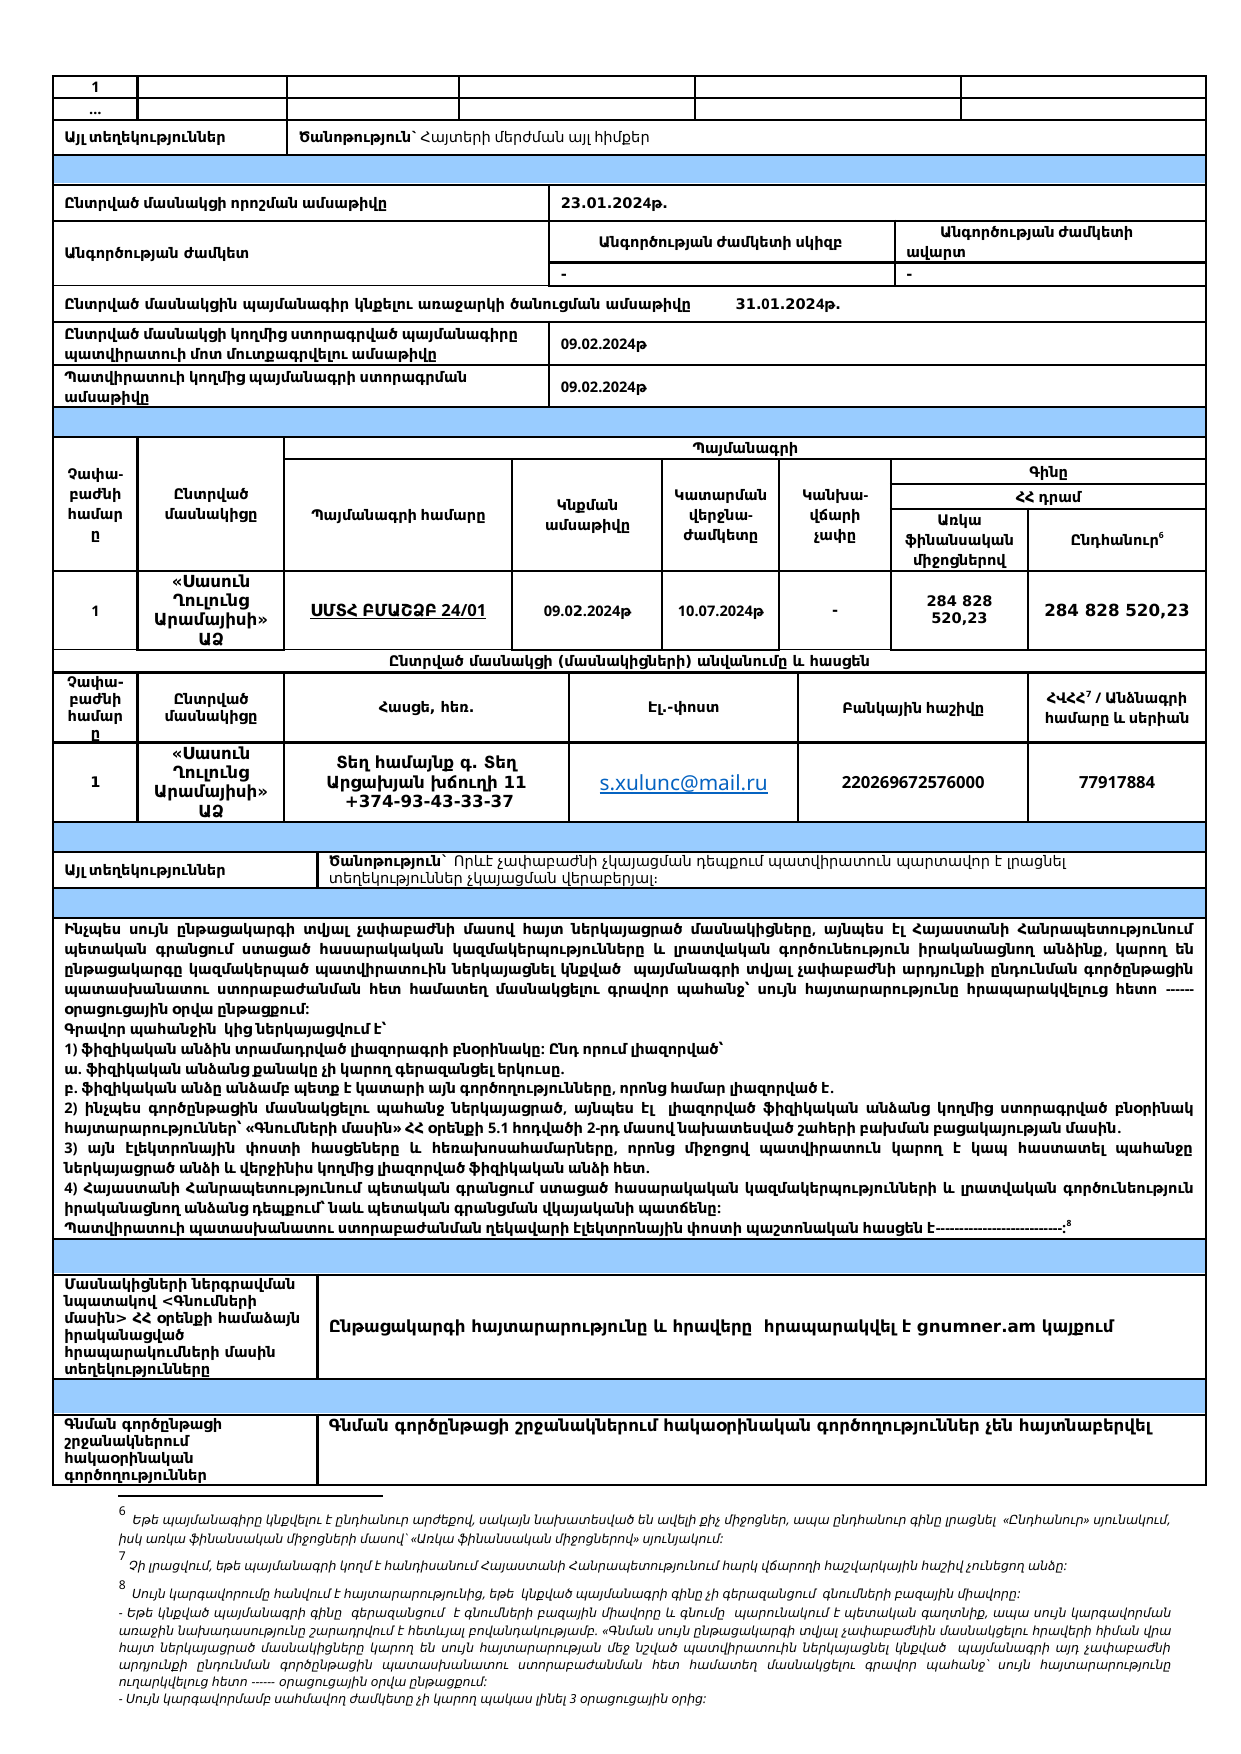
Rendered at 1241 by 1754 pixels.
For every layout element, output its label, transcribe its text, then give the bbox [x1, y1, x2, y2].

table_cell 1 [54, 77, 136, 97]
table_cell [696, 99, 960, 119]
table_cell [319, 1416, 1205, 1483]
table_cell [54, 889, 1205, 917]
table_cell 220269672576000 [799, 744, 1027, 821]
table_cell ՀՎՀՀ / Անձնագրի համարը և սերիան [1029, 674, 1205, 741]
table_cell ՍՄՏՀ ԲՄԱՇՁԲ 24/01 [285, 572, 511, 649]
table_cell Ընտրված մասնակցի (մասնակիցների) անվանումը և հասցեն [54, 650, 1205, 671]
table_cell [962, 77, 1205, 97]
table_cell Չափա-բաժնի համարը [54, 438, 136, 569]
table_cell Տեղ համայնք գ. Տեղ Արցախյան խճուղի 11 +374-93-43-33-37 [285, 744, 568, 821]
table_cell 1 [54, 744, 136, 821]
table_cell Ինչպես սույն ընթացակարգի տվյալ չափաբաժնի մասով հայտ ներկայացրած մասնակիցները, այնպես էլ Հայաստանի Հանրապետությունում պետական գրանցում ստացած հասարակական կազմակերպությունները և լրատվական գործունեություն իրականացնող անձինք, կարող են ընթացակարգը կազմակերպած պատվիրատուին ներկայացնել կնքված պայմանագրի տվյալ չափաբաժնի արդյունքի ընդունման գործընթացին պատասխանատու ստորաբաժանման հետ համատեղ մասնակցելու գրավոր պահանջ՝ սույն հայտարարությունը հրապարակվելուց հետո ------ օրացուցային օրվա ընթացքում: Գրավոր պահանջին կից ներկայացվում է՝ 1) ֆիզիկական անձին տրամադրված լիազորագրի բնօրինակը: Ընդ որում լիազորված՝ ա. ֆիզիկական անձանց քանակը չի կարող գերազանցել երկուսը. բ. ֆիզիկական անձը անձամբ պետք է կատարի այն գործողությունները, որոնց համար լիազորված է. 2) ինչպես գործընթացին մասնակցելու պահանջ ներկայացրած, այնպես էլ լիազորված ֆիզիկական անձանց կողմից ստորագրված բնօրինակ հայտարարություններ՝ «Գնումների մասին» ՀՀ օրենքի 5.1 հոդվածի 2-րդ մասով նախատեսված շահերի բախման բացակայության մասին. 3) այն էլեկտրոնային փոստի հասցեները և հեռախոսահամարները, որոնց միջոցով պատվիրատուն կարող է կապ հաստատել պահանջը ներկայացրած անձի և վերջինիս կողմից լիազորված ֆիզիկական անձի հետ. 4) Հայաստանի Հանրապետությունում պետական գրանցում ստացած հասարակական կազմակերպությունների և լրատվական գործունեություն իրականացնող անձանց դեպքում՝ նաև պետական գրանցման վկայականի պատճենը: Պատվիրատուի պատասխանատու ստորաբաժանման ղեկավարի էլեկտրոնային փոստի պաշտոնական հասցեն է---------------------------: [54, 919, 1205, 1237]
table_cell [139, 99, 286, 119]
table_cell Ընտրված մասնակցի կողմից ստորագրված պայմանագիրը պատվիրատուի մոտ մուտքագրվելու ամսաթիվը [54, 323, 548, 364]
table_cell [460, 77, 694, 97]
table_cell 09.02.2024թ [550, 366, 1205, 406]
table_cell Այլ տեղեկություններ [54, 853, 316, 887]
table_cell [696, 77, 960, 97]
table_cell Չափա-բաժնի համարը [54, 674, 136, 741]
table_cell Ընդհանուր [1029, 510, 1205, 569]
table_cell «Սասուն Ղուլունց Արամայիսի» ԱՁ [139, 744, 283, 821]
table_cell 284 828 520,23 [1029, 572, 1205, 649]
table_cell [139, 77, 286, 97]
table_cell Կատարման վերջնա-ժամկետը [663, 460, 778, 569]
table_cell 77917884 [1029, 744, 1205, 821]
table_cell - [896, 264, 1205, 285]
table_cell Կանխա-վճարի չափը [780, 460, 890, 569]
table_cell 1 [54, 572, 136, 649]
table_cell Ծանոթություն` Որևէ չափաբաժնի չկայացման դեպքում պատվիրատուն պարտավոր է լրացնել տեղեկություններ չկայացման վերաբերյալ։ [319, 853, 1205, 887]
table_cell [460, 99, 694, 119]
table_cell [54, 823, 1205, 851]
table_cell Անգործության ժամկետի ավարտ [896, 222, 1205, 261]
table_cell Անգործության ժամկետի սկիզբ [550, 222, 894, 261]
table_cell [288, 77, 458, 97]
table_cell Առկա ֆինանսական միջոցներով [892, 510, 1027, 569]
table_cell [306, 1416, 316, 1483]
table_cell Մասնակիցների ներգրավման նպատակով <Գնումների մասին> ՀՀ օրենքի համաձայն իրականացված հրապարակումների մասին տեղեկությունները [54, 1276, 316, 1377]
table_cell - [550, 264, 894, 285]
table_cell Ծանոթություն` Հայտերի մերժման այլ հիմքեր [288, 121, 1205, 153]
table_cell 23.01.2024թ. [550, 186, 1205, 219]
table_cell [54, 1380, 1205, 1413]
table_cell Ընտրված մասնակիցը [139, 438, 283, 569]
table_cell … [54, 99, 136, 119]
table_cell «Սասուն Ղուլունց Արամայիսի» ԱՁ [139, 572, 283, 649]
table_cell [288, 99, 458, 119]
table_cell Կնքման ամսաթիվը [513, 460, 661, 569]
table_cell 10.07.2024թ [663, 572, 778, 649]
table_cell Անգործության ժամկետ [54, 222, 548, 285]
table_cell Պայմանագրի համարը [285, 460, 511, 569]
table_cell 284 828 520,23 [892, 572, 1027, 649]
table_cell [54, 408, 1205, 436]
table_cell [962, 99, 1205, 119]
table_cell Ընթացակարգի հայտարարությունը և հրավերը հրապարակվել է gnumner.am կայքում [319, 1276, 1205, 1377]
table_cell s.xulunc@mail.ru [570, 744, 797, 821]
table_cell Այլ տեղեկություններ [54, 121, 286, 153]
table_cell Ընտրված մասնակցին պայմանագիր կնքելու առաջարկի ծանուցման ամսաթիվը 31.01.2024թ. [54, 286, 1205, 321]
table_cell [54, 156, 1205, 183]
table_cell 09.02.2024թ [550, 323, 1205, 364]
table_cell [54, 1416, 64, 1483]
table_cell Ընտրված մասնակցի որոշման ամսաթիվը [54, 186, 548, 219]
table_cell Հասցե, հեռ. [285, 674, 568, 741]
table_cell [54, 1240, 1205, 1273]
table_cell Էլ.-փոստ [570, 674, 797, 741]
table_cell Բանկային հաշիվը [799, 674, 1027, 741]
table_cell Պայմանագրի [285, 438, 1205, 458]
table_cell Գինը [892, 460, 1205, 483]
table_cell Ընտրված մասնակիցը [139, 674, 283, 741]
table_cell Պատվիրատուի կողմից պայմանագրի ստորագրման ամսաթիվը [54, 366, 548, 406]
table_cell - [780, 572, 890, 649]
table_cell ՀՀ դրամ [892, 485, 1205, 508]
table_cell 09.02.2024թ [513, 572, 661, 649]
